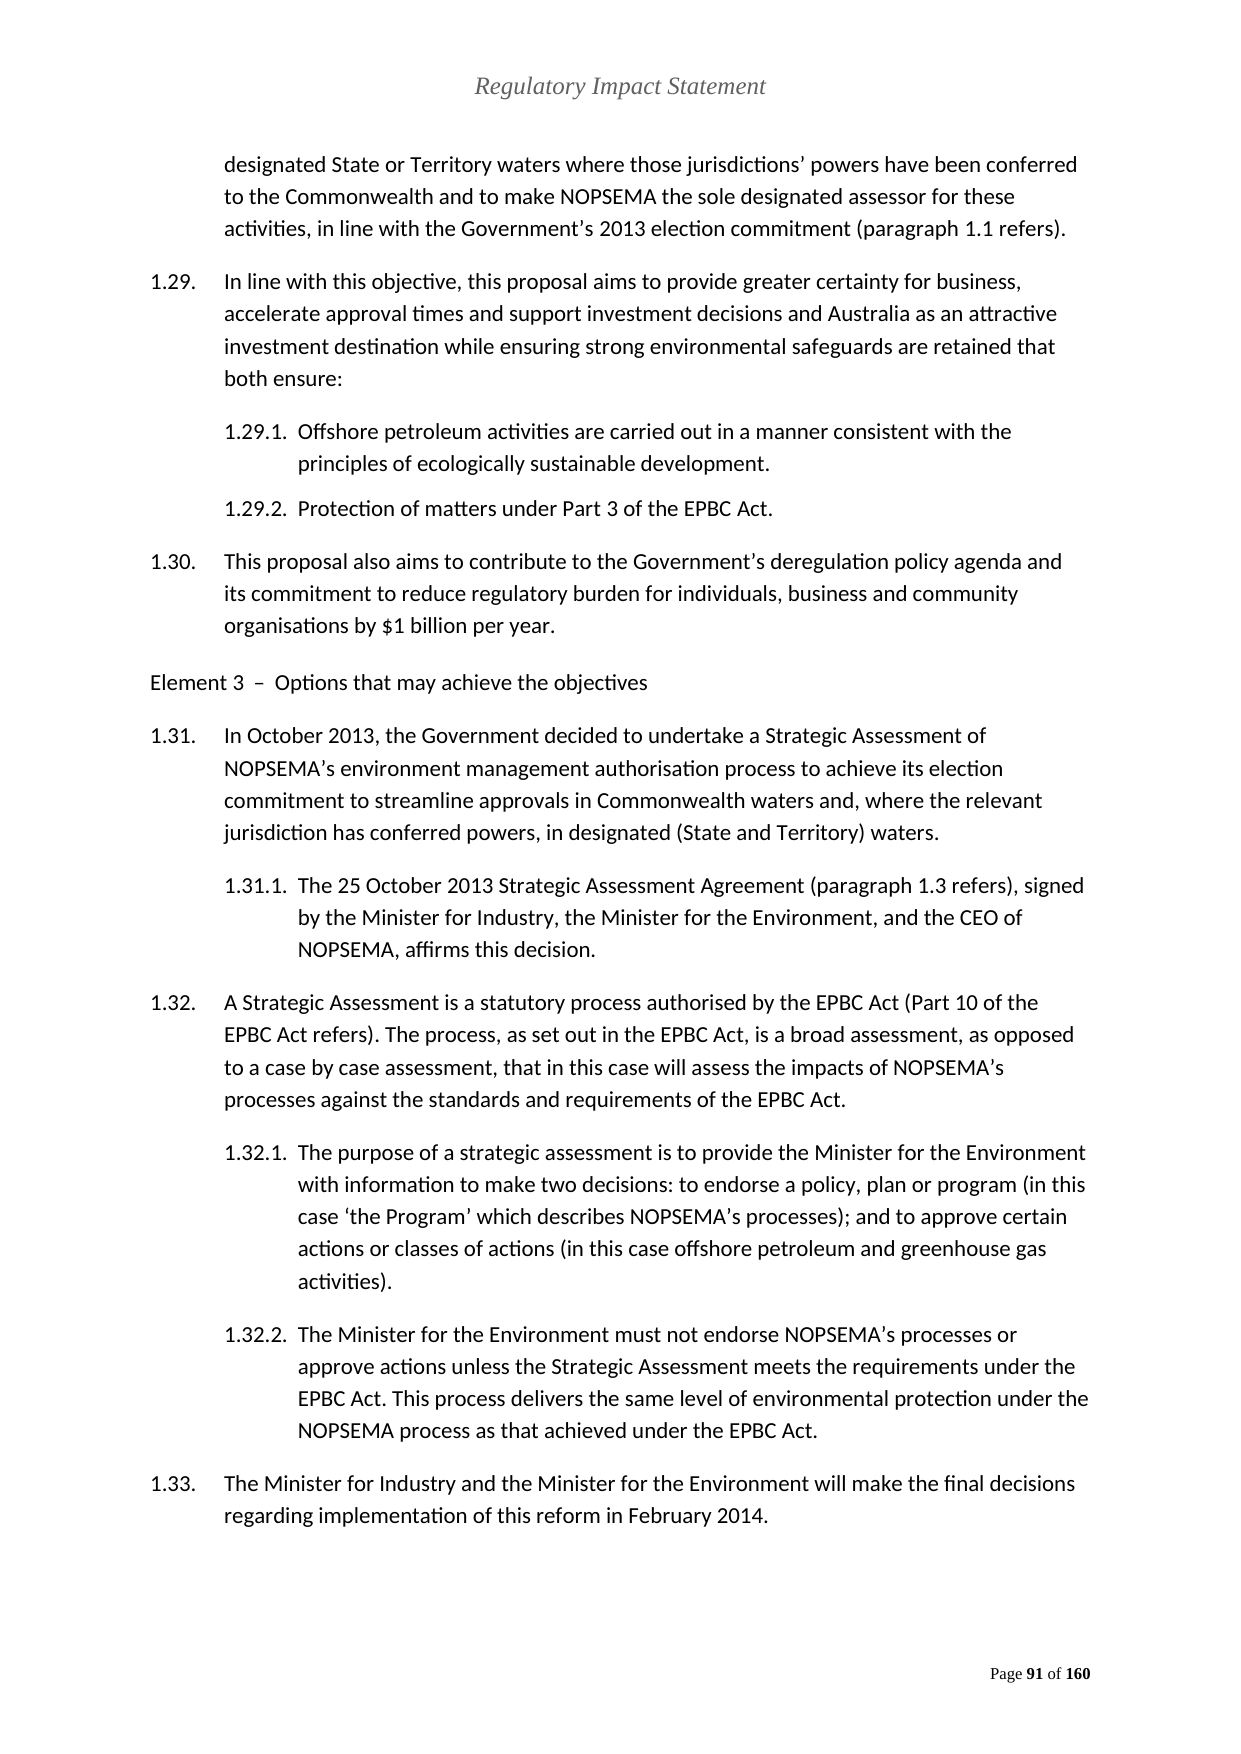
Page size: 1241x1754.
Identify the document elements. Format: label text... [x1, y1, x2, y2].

list Protection of matters under Part 3 of the EPBC Act. [224, 494, 1090, 522]
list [150, 150, 1090, 242]
list In line with this objective, this proposal aims to provide greater certainty for business, accelerate approval times and support investment decisions and Australia as an attractive investment destination while ensuring strong environmental safeguards are retained that both ensure: [150, 267, 1090, 392]
list This proposal also aims to contribute to the Government’s deregulation policy agenda and its commitment to reduce regulatory burden for individuals, business and community organisations by $1 billion per year. [150, 547, 1090, 639]
list A Strategic Assessment is a statutory process authorised by the EPBC Act (Part 10 of the EPBC Act refers). The process, as set out in the EPBC Act, is a broad assessment, as opposed to a case by case assessment, that in this case will assess the impacts of NOPSEMA’s processes against the standards and requirements of the EPBC Act. [150, 988, 1090, 1113]
list The Minister for the Environment must not endorse NOPSEMA’s processes or approve actions unless the Strategic Assessment meets the requirements under the EPBC Act. This process delivers the same level of environmental protection under the NOPSEMA process as that achieved under the EPBC Act. [224, 1320, 1090, 1444]
list In October 2013, the Government decided to undertake a Strategic Assessment of NOPSEMA’s environment management authorisation process to achieve its election commitment to streamline approvals in Commonwealth waters and, where the relevant jurisdiction has conferred powers, in designated (State and Territory) waters. [150, 721, 1090, 846]
list The Minister for Industry and the Minister for the Environment will make the final decisions regarding implementation of this reform in February 2014. [150, 1469, 1090, 1529]
list The purpose of a strategic assessment is to provide the Minister for the Environment with information to make two decisions: to endorse a policy, plan or program (in this case ‘the Program’ which describes NOPSEMA’s processes); and to approve certain actions or classes of actions (in this case offshore petroleum and greenhouse gas activities). [224, 1138, 1090, 1295]
text Element 3 ̶ Options that may achieve the objectives [150, 668, 1090, 696]
list The 25 October 2013 Strategic Assessment Agreement (paragraph 1.3 refers), signed by the Minister for Industry, the Minister for the Environment, and the CEO of NOPSEMA, affirms this decision. [224, 871, 1090, 963]
list Offshore petroleum activities are carried out in a manner consistent with the principles of ecologically sustainable development. [224, 417, 1090, 477]
